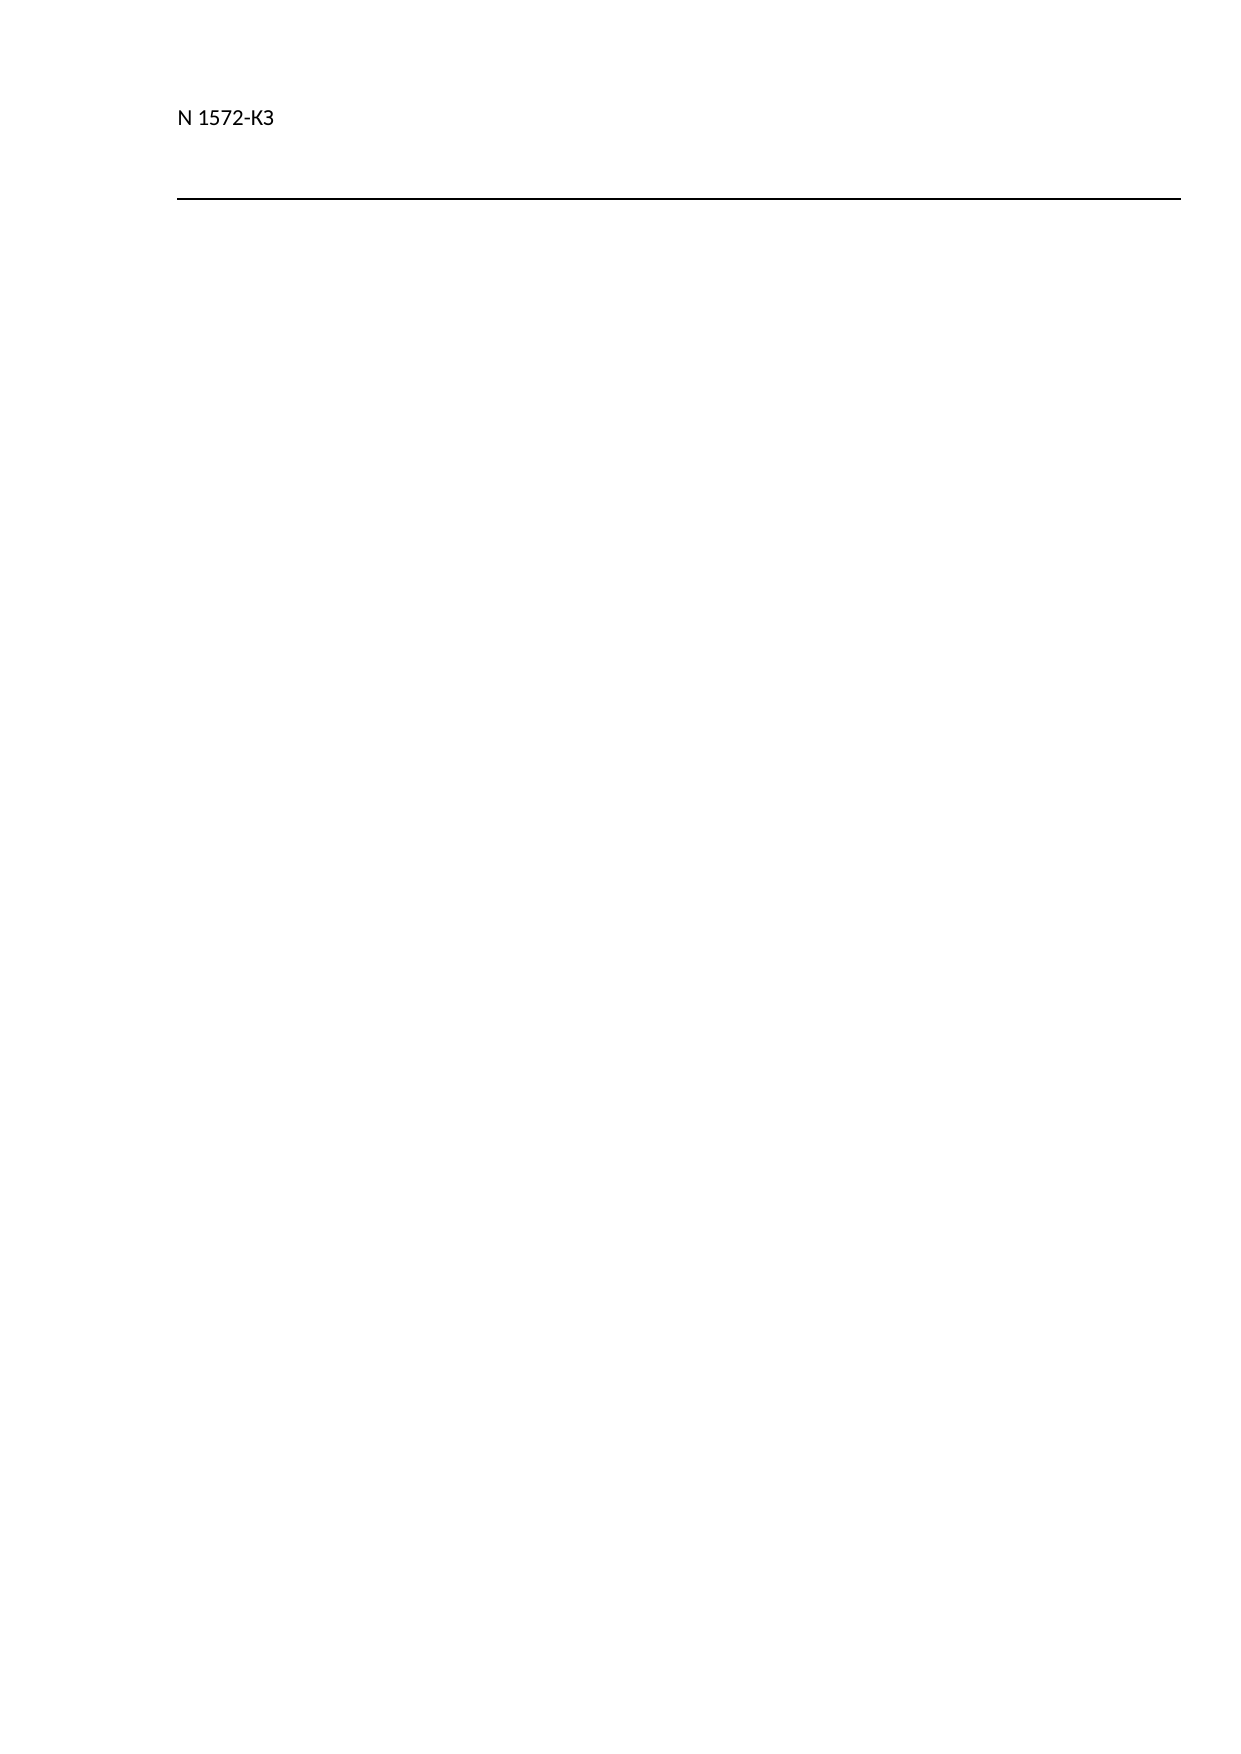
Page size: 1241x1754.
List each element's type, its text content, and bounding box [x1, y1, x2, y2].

text N 1572-КЗ [177, 103, 1181, 131]
